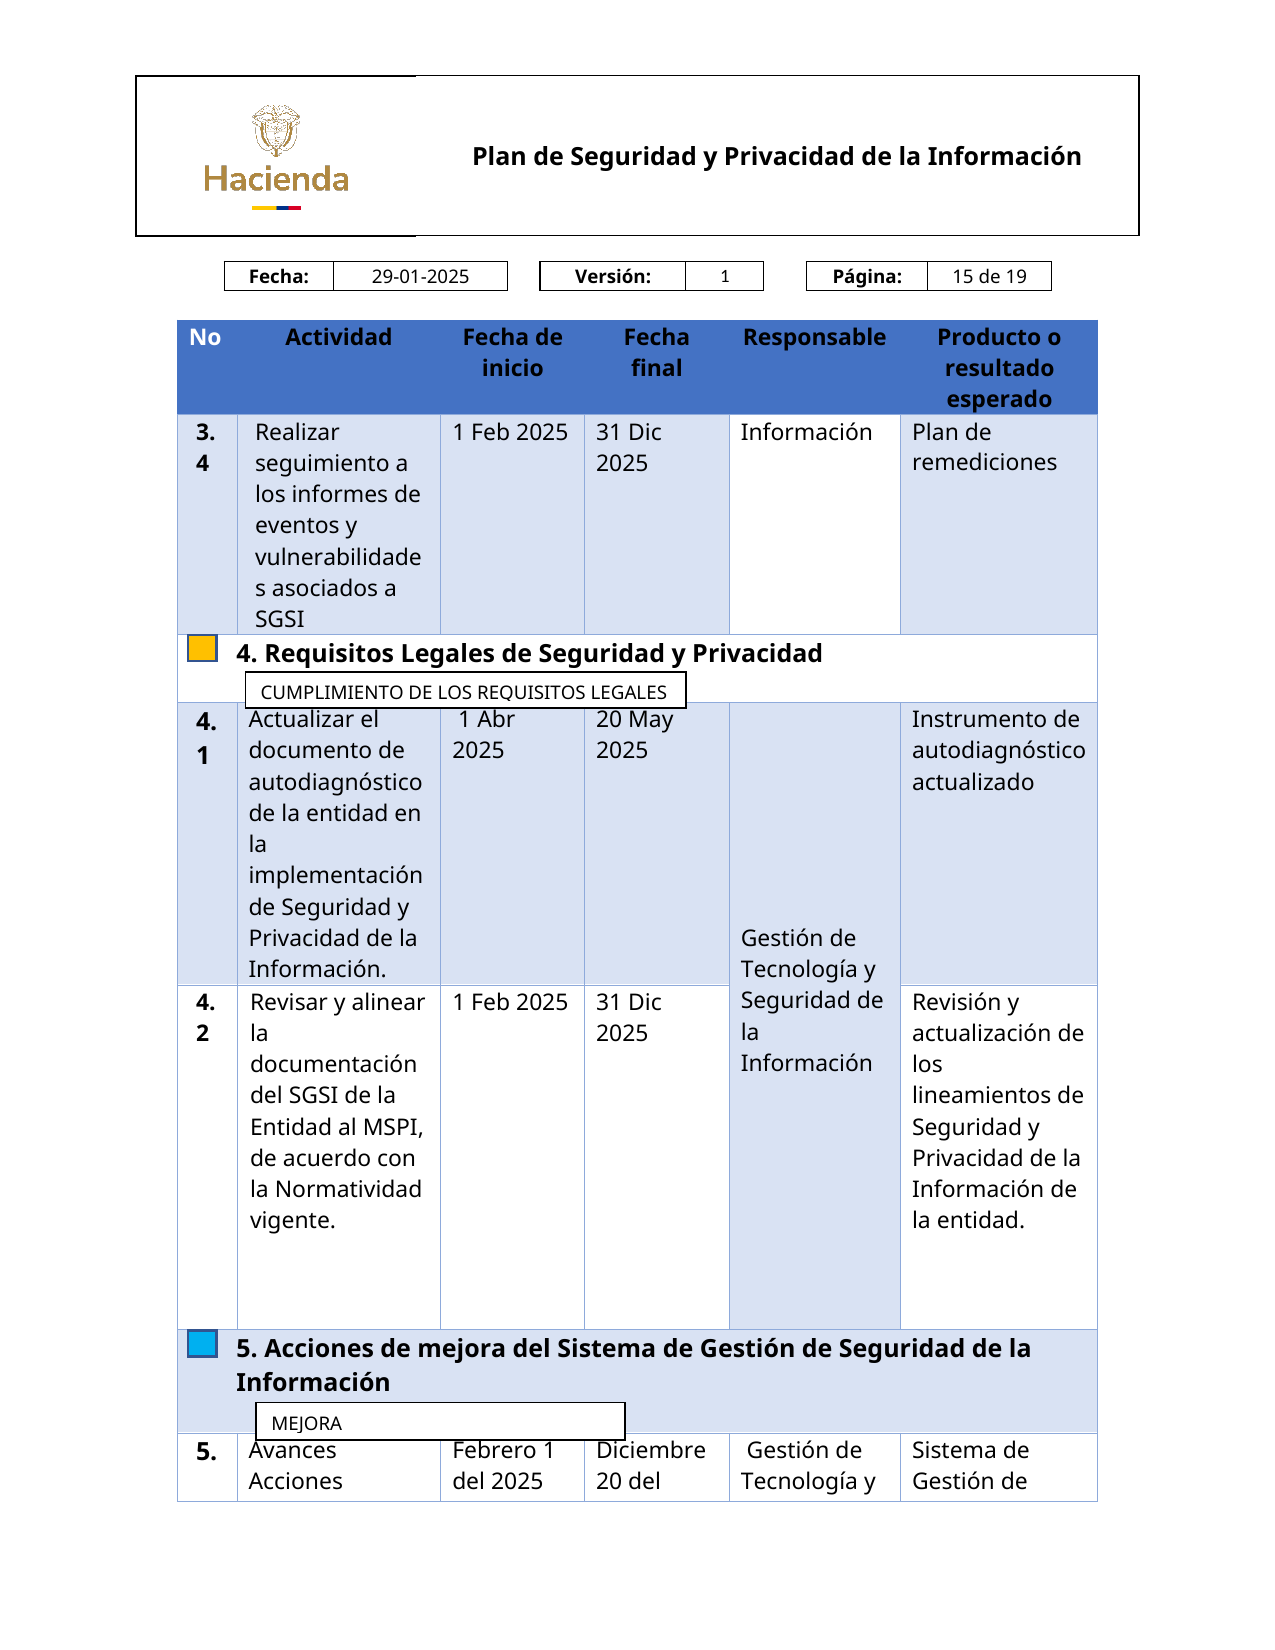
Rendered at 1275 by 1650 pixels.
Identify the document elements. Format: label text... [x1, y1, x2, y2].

picture [202, 105, 350, 210]
table_cell Actualizar el documento de autodiagnóstico de la entidad en la implementación de Seguridad y Privacidad de la Información. [238, 703, 440, 984]
table_cell 4.2 [178, 986, 237, 1329]
table_header Fecha de inicio [441, 321, 584, 414]
table_cell 3.4 [178, 415, 237, 634]
table_cell 31 Dic 2025 [585, 415, 729, 634]
table_cell 4. Requisitos Legales de Seguridad y Privacidad [178, 635, 1097, 702]
table_cell 5.1 [178, 1434, 237, 1501]
table_cell Diciembre 20 del 2025 [585, 1434, 729, 1501]
table_cell 4.1 [178, 703, 237, 984]
table_cell Sistema de Gestión de Seguridad de la Información con sus mejoras [901, 1434, 1097, 1501]
table_cell Revisar y alinear la documentación del SGSI de la Entidad al MSPI, de acuerdo con la Normatividad vigente. [238, 986, 440, 1329]
table_cell Revisión y actualización de los lineamientos de Seguridad y Privacidad de la Información de la entidad. [901, 986, 1097, 1329]
table_cell 1 Feb 2025 [441, 415, 584, 634]
table_header Actividad [238, 321, 440, 414]
table_cell 1 Feb 2025 [441, 986, 584, 1329]
table_cell Febrero 1 del 2025 [441, 1441, 584, 1501]
table_cell 20 May 2025 [585, 703, 729, 984]
table_header Responsable [730, 321, 900, 414]
table_cell Gestión de Tecnología y Seguridad de la Información [730, 703, 900, 1329]
table_cell 31 Dic 2025 [585, 986, 729, 1329]
table_cell 5. Acciones de mejora del Sistema de Gestión de Seguridad de la Información [178, 1330, 1097, 1432]
table_cell Gestión de Tecnología y Seguridad de la Información [730, 1434, 900, 1501]
table_cell Plan de remediciones [901, 415, 1097, 634]
table_header No [178, 321, 237, 414]
table_cell Instrumento de autodiagnóstico actualizado [901, 703, 1097, 984]
table_cell Realizar seguimiento a los informes de eventos y vulnerabilidades asociados a SGSI [238, 415, 440, 634]
table_header Producto o resultado esperado [901, 321, 1097, 414]
table_cell Avances Acciones Correctivas y Acciones de Mejora del Sistema de Gestión de Seguridad de la Información [238, 1434, 440, 1501]
table_cell 1 Abr 2025 [441, 709, 584, 984]
table_header Fecha final [585, 321, 729, 414]
